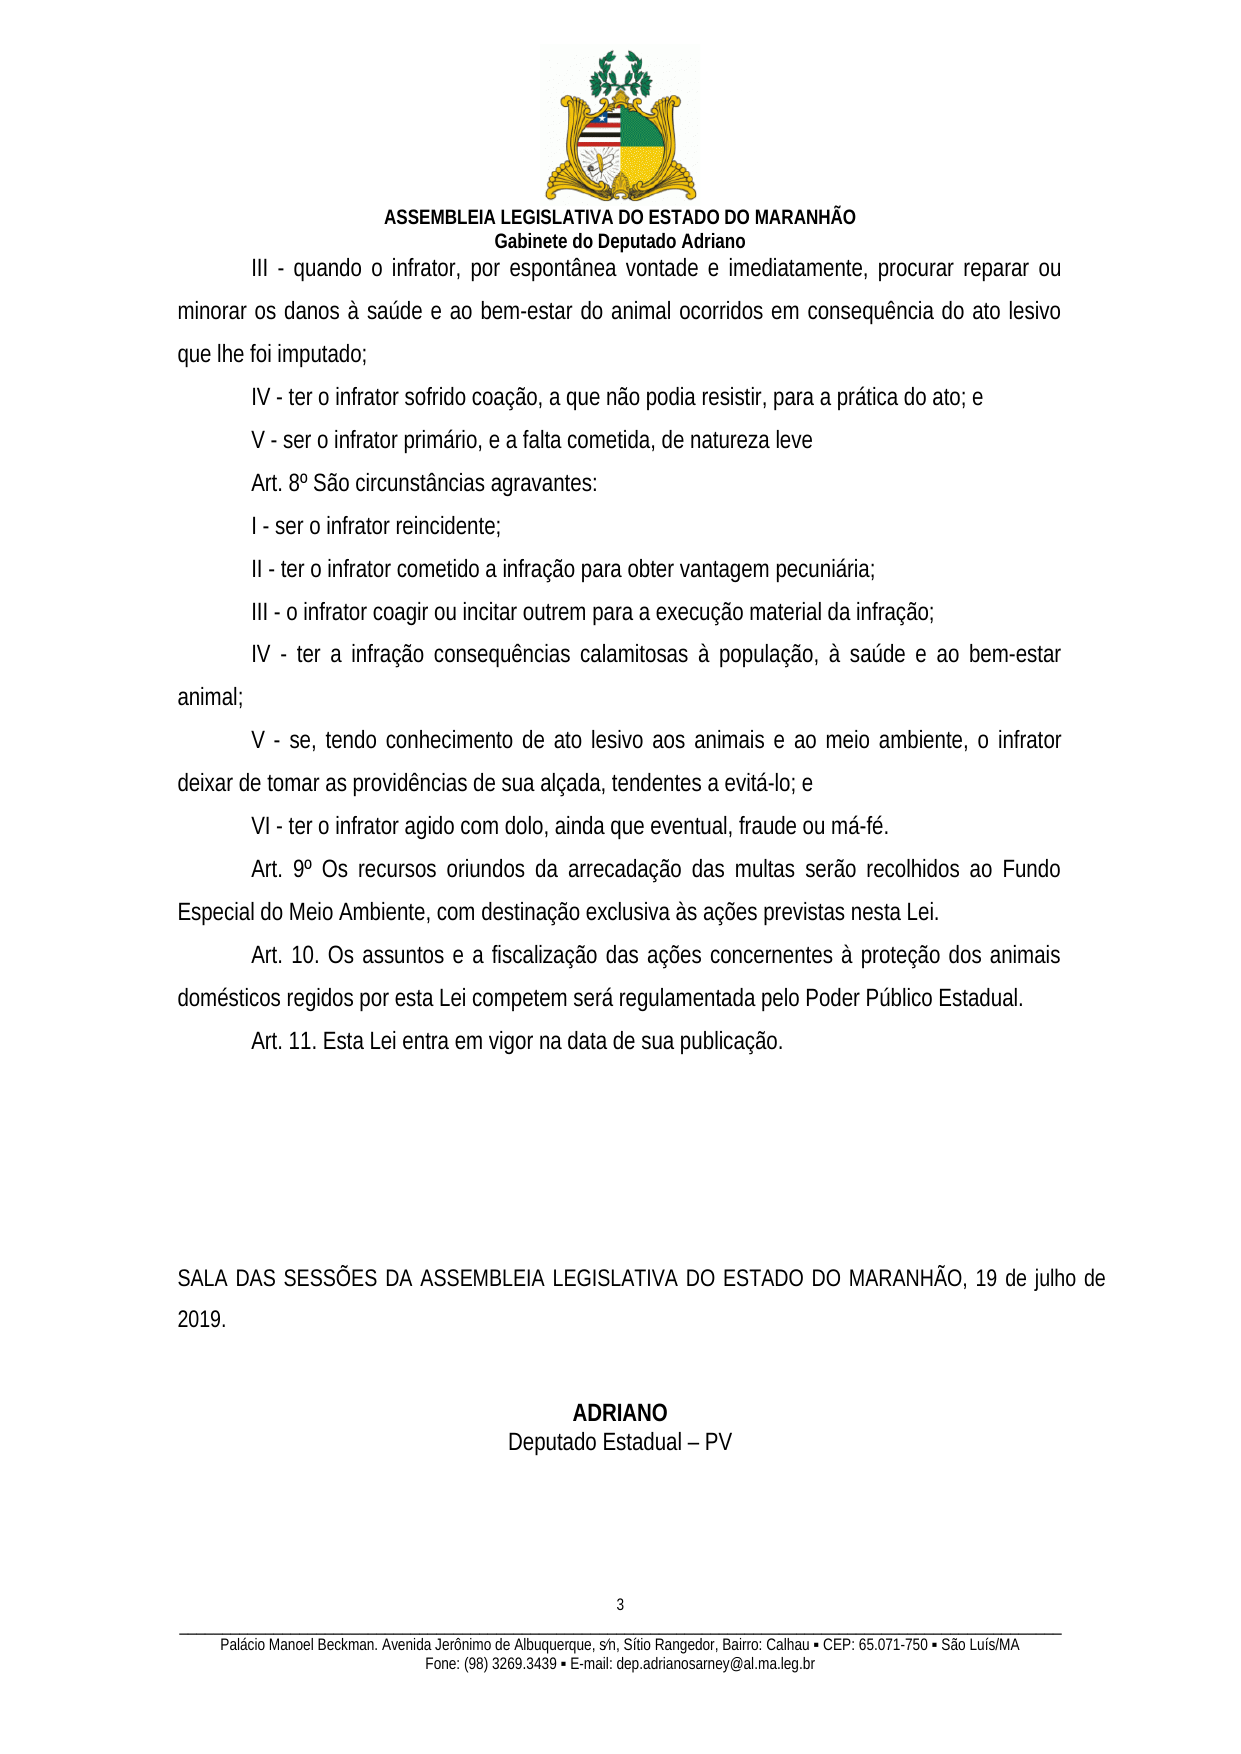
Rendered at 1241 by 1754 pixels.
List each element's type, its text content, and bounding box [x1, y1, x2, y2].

text Art. 8º São circunstâncias agravantes: [177, 468, 1063, 496]
text V - ser o infrator primário, e a falta cometida, de natureza leve [177, 425, 1063, 453]
text II - ter o infrator cometido a infração para obter vantagem pecuniária; [177, 553, 1063, 582]
text IV - ter a infração consequências calamitosas à população, à saúde e ao bem-estar animal; [177, 639, 1063, 711]
text ADRIANO [177, 1398, 1063, 1427]
text Deputado Estadual – PV [177, 1427, 1063, 1456]
text III - quando o infrator, por espontânea vontade e imediatamente, procurar reparar ou minorar os danos à saúde e ao bem-estar do animal ocorridos em consequência do ato lesivo que lhe foi imputado; [177, 253, 1063, 368]
text I - ser o infrator reincidente; [177, 511, 1063, 539]
text V - se, tendo conhecimento de ato lesivo aos animais e ao meio ambiente, o infrator deixar de tomar as providências de sua alçada, tendentes a evitá-lo; e [177, 725, 1063, 797]
text IV - ter o infrator sofrido coação, a que não podia resistir, para a prática do ato; e [177, 382, 1063, 411]
text III - o infrator coagir ou incitar outrem para a execução material da infração; [177, 596, 1063, 625]
text Art. 9º Os recursos oriundos da arrecadação das multas serão recolhidos ao Fundo Especial do Meio Ambiente, com destinação exclusiva às ações previstas nesta Lei. [177, 854, 1063, 926]
text Art. 10. Os assuntos e a fiscalização das ações concernentes à proteção dos animais domésticos regidos por esta Lei competem será regulamentada pelo Poder Público Estadual. [177, 940, 1063, 1011]
text VI - ter o infrator agido com dolo, ainda que eventual, fraude ou má-fé. [177, 811, 1063, 840]
text SALA DAS SESSÕES DA ASSEMBLEIA LEGISLATIVA DO ESTADO DO MARANHÃO, 19 de julho de 2019. [177, 1264, 1107, 1332]
text Art. 11. Esta Lei entra em vigor na data de sua publicação. [177, 1026, 1063, 1054]
picture [539, 44, 701, 206]
